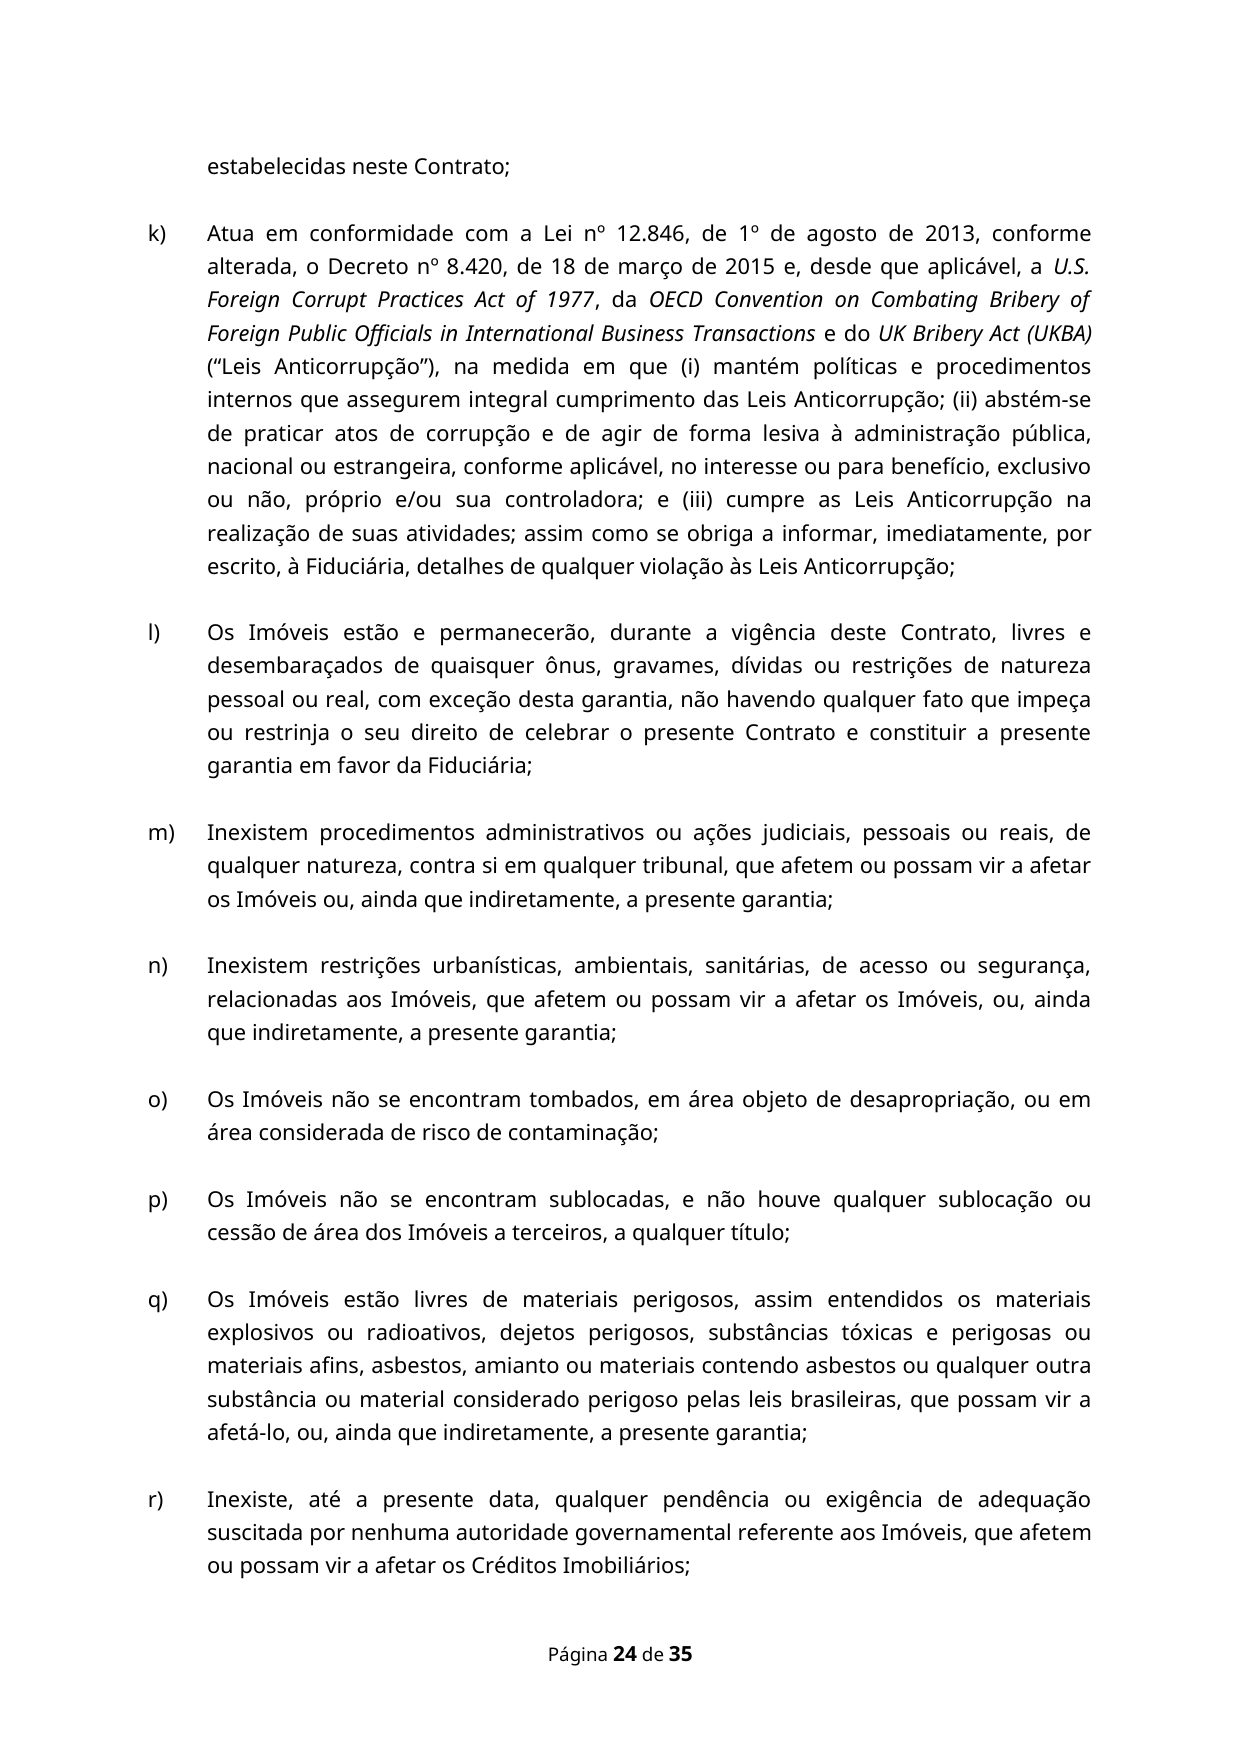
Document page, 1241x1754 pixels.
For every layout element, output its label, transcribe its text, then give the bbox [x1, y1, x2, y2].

list Inexistem procedimentos administrativos ou ações judiciais, pessoais ou reais, de qualquer natureza, contra si em qualquer tribunal, que afetem ou possam vir a afetar os Imóveis ou, ainda que indiretamente, a presente garantia; [148, 814, 1092, 914]
list Os Imóveis não se encontram tombados, em área objeto de desapropriação, ou em área considerada de risco de contaminação; [148, 1080, 1092, 1147]
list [148, 148, 1092, 181]
list Os Imóveis não se encontram sublocadas, e não houve qualquer sublocação ou cessão de área dos Imóveis a terceiros, a qualquer título; [148, 1180, 1092, 1247]
list Inexistem restrições urbanísticas, ambientais, sanitárias, de acesso ou segurança, relacionadas aos Imóveis, que afetem ou possam vir a afetar os Imóveis, ou, ainda que indiretamente, a presente garantia; [148, 947, 1092, 1047]
list Os Imóveis estão e permanecerão, durante a vigência deste Contrato, livres e desembaraçados de quaisquer ônus, gravames, dívidas ou restrições de natureza pessoal ou real, com exceção desta garantia, não havendo qualquer fato que impeça ou restrinja o seu direito de celebrar o presente Contrato e constituir a presente garantia em favor da Fiduciária; [148, 614, 1092, 780]
list Inexiste, até a presente data, qualquer pendência ou exigência de adequação suscitada por nenhuma autoridade governamental referente aos Imóveis, que afetem ou possam vir a afetar os Créditos Imobiliários; [148, 1480, 1092, 1580]
list Atua em conformidade com a Lei nº 12.846, de 1º de agosto de 2013, conforme alterada, o Decreto nº 8.420, de 18 de março de 2015 e, desde que aplicável, a U.S. Foreign Corrupt Practices Act of 1977, da OECD Convention on Combating Bribery of Foreign Public Officials in International Business Transactions e do UK Bribery Act (UKBA) (“Leis Anticorrupção”), na medida em que (i) mantém políticas e procedimentos internos que assegurem integral cumprimento das Leis Anticorrupção; (ii) abstém-se de praticar atos de corrupção e de agir de forma lesiva à administração pública, nacional ou estrangeira, conforme aplicável, no interesse ou para benefício, exclusivo ou não, próprio e/ou sua controladora; e (iii) cumpre as Leis Anticorrupção na realização de suas atividades; assim como se obriga a informar, imediatamente, por escrito, à Fiduciária, detalhes de qualquer violação às Leis Anticorrupção; [148, 214, 1092, 581]
list Os Imóveis estão livres de materiais perigosos, assim entendidos os materiais explosivos ou radioativos, dejetos perigosos, substâncias tóxicas e perigosas ou materiais afins, asbestos, amianto ou materiais contendo asbestos ou qualquer outra substância ou material considerado perigoso pelas leis brasileiras, que possam vir a afetá-lo, ou, ainda que indiretamente, a presente garantia; [148, 1280, 1092, 1447]
